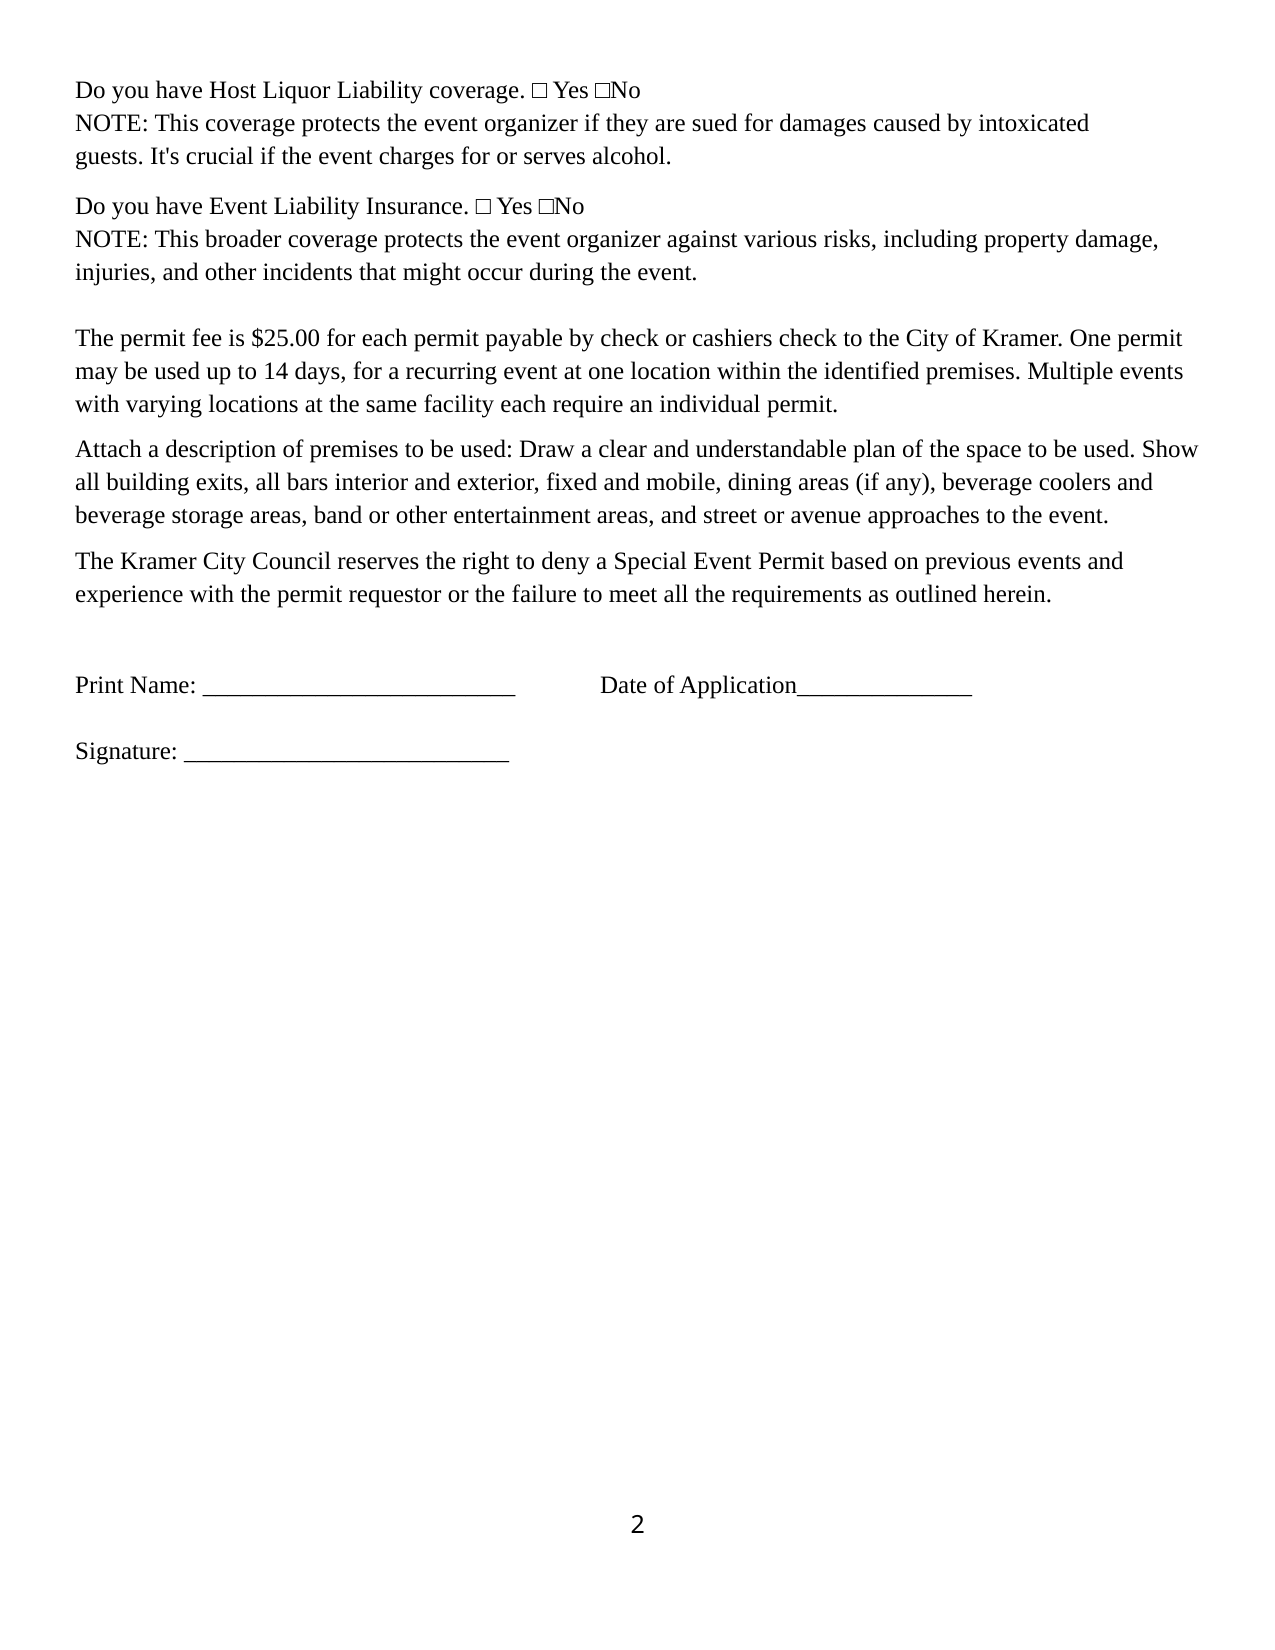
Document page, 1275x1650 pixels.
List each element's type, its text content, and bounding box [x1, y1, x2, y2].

text The Kramer City Council reserves the right to deny a Special Event Permit based on previous events and experience with the permit requestor or the failure to meet all the requirements as outlined herein. [75, 546, 1200, 608]
text Print Name: _________________________ Date of Application______________ Signature: __________________________ [75, 670, 1200, 765]
text Do you have Event Liability Insurance. □ Yes □No NOTE: This broader coverage protects the event organizer against various risks, including property damage, injuries, and other incidents that might occur during the event. The permit fee is $25.00 for each permit payable by check or cashiers check to the City of Kramer. One permit may be used up to 14 days, for a recurring event at one location within the identified premises. Multiple events with varying locations at the same facility each require an individual permit. [75, 191, 1200, 418]
text Do you have Host Liquor Liability coverage. □ Yes □No NOTE: This coverage protects the event organizer if they are sued for damages caused by intoxicated guests. It's crucial if the event charges for or serves alcohol. [75, 75, 1200, 170]
text Attach a description of premises to be used: Draw a clear and understandable plan of the space to be used. Show all building exits, all bars interior and exterior, fixed and mobile, dining areas (if any), beverage coolers and beverage storage areas, band or other entertainment areas, and street or avenue approaches to the event. [75, 434, 1200, 529]
